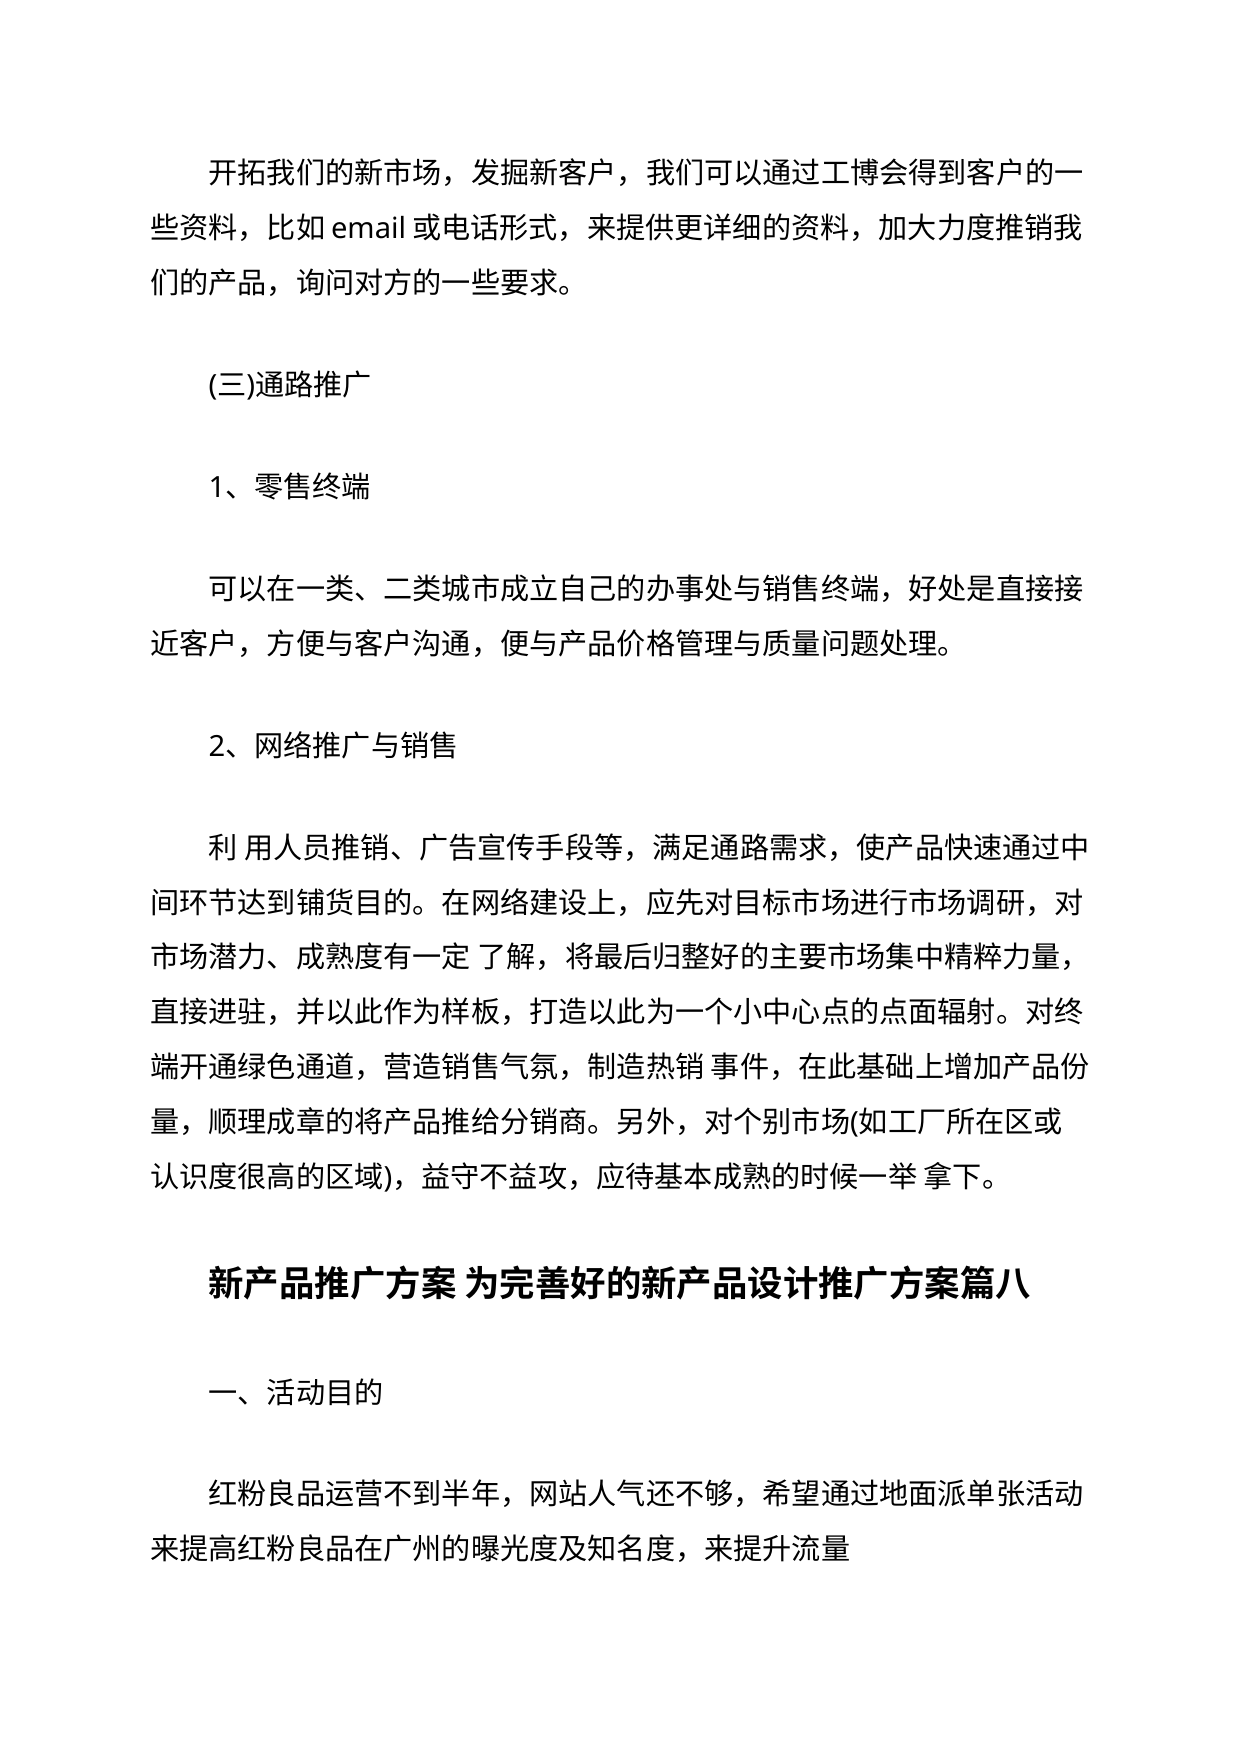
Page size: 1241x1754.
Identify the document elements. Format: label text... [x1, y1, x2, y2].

text 一、活动目的 [150, 1369, 1090, 1411]
text 开拓我们的新市场，发掘新客户，我们可以通过工博会得到客户的一些资料，比如email或电话形式，来提供更详细的资料，加大力度推销我们的产品，询问对方的一些要求。 [150, 150, 1090, 302]
text 可以在一类、二类城市成立自己的办事处与销售终端，好处是直接接近客户，方便与客户沟通，便与产品价格管理与质量问题处理。 [150, 566, 1090, 663]
text 利 用人员推销、广告宣传手段等，满足通路需求，使产品快速通过中间环节达到铺货目的。在网络建设上，应先对目标市场进行市场调研，对市场潜力、成熟度有一定 了解，将最后归整好的主要市场集中精粹力量，直接进驻，并以此作为样板，打造以此为一个小中心点的点面辐射。对终端开通绿色通道，营造销售气氛，制造热销 事件，在此基础上增加产品份量，顺理成章的将产品推给分销商。另外，对个别市场(如工厂所在区或认识度很高的区域)，益守不益攻，应待基本成熟的时候一举 拿下。 [150, 824, 1090, 1196]
text (三)通路推广 [150, 362, 1090, 404]
text 1、零售终端 [150, 464, 1090, 506]
text 2、网络推广与销售 [150, 722, 1090, 765]
text 新产品推广方案 为完善好的新产品设计推广方案篇八 [150, 1256, 1090, 1307]
text 红粉良品运营不到半年，网站人气还不够，希望通过地面派单张活动来提高红粉良品在广州的曝光度及知名度，来提升流量 [150, 1471, 1090, 1568]
